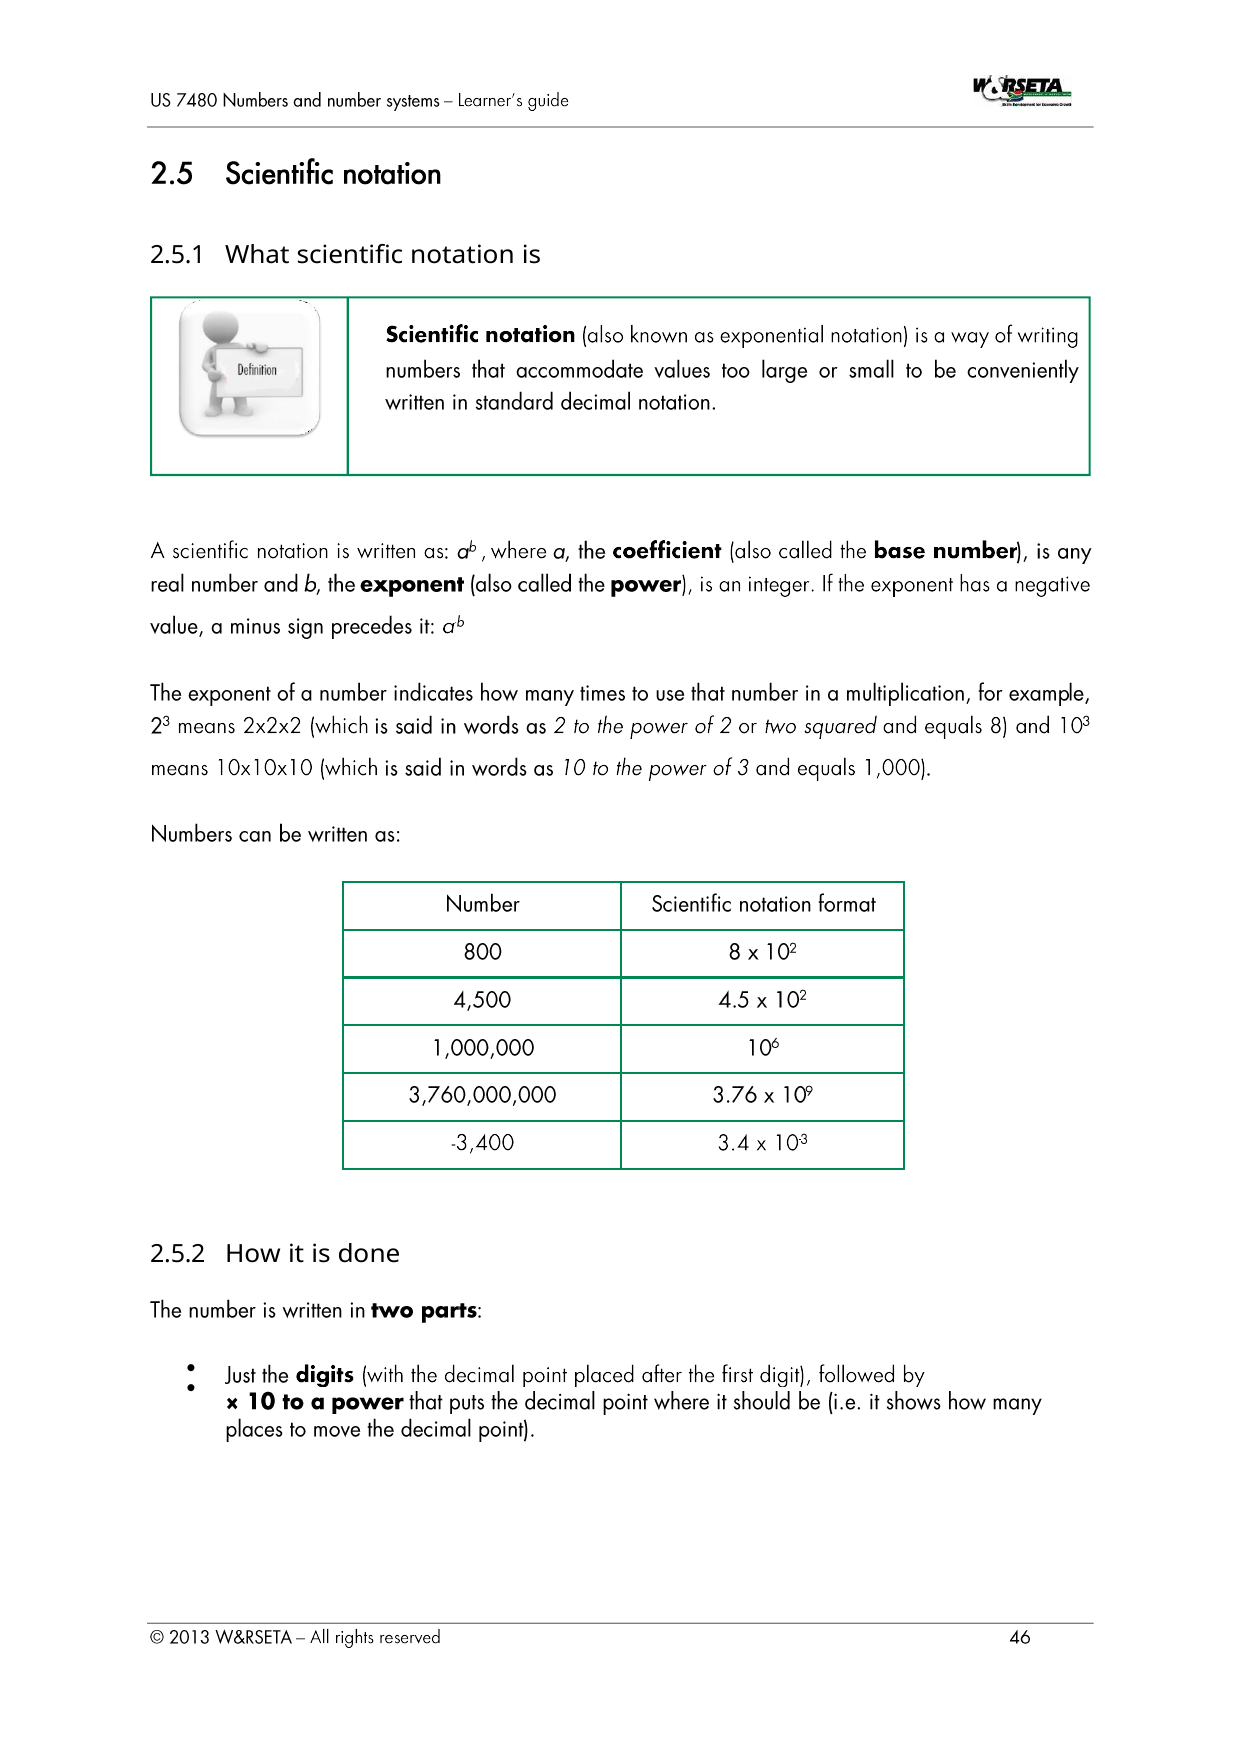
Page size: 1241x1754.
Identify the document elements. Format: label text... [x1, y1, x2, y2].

picture [1009, 1625, 1040, 1648]
text  [187, 1381, 1121, 1400]
picture [150, 88, 591, 111]
picture [451, 1128, 526, 1156]
list What scientific notation is [150, 236, 1121, 270]
picture [225, 155, 453, 192]
picture [453, 985, 523, 1013]
picture [150, 753, 939, 781]
picture [651, 890, 884, 917]
table_cell [344, 979, 620, 1024]
picture [431, 1033, 546, 1061]
picture [150, 1625, 478, 1648]
text  [187, 1361, 1121, 1380]
table_cell [622, 1026, 903, 1072]
picture [177, 299, 322, 439]
picture [150, 155, 207, 192]
table_cell [622, 1122, 903, 1168]
table_cell [622, 979, 903, 1024]
table_cell [622, 931, 903, 976]
picture [385, 355, 1088, 383]
picture [150, 819, 411, 847]
picture [150, 536, 1106, 564]
table_header [622, 883, 903, 928]
table_cell [344, 1122, 620, 1168]
picture [150, 711, 1099, 739]
picture [150, 1295, 490, 1323]
picture [385, 387, 726, 415]
list How it is done [150, 1235, 1121, 1269]
table_header [344, 883, 620, 928]
table_cell [622, 1074, 903, 1120]
table_cell [344, 931, 620, 976]
picture [150, 678, 1104, 706]
table_cell [344, 1026, 620, 1072]
picture [445, 890, 532, 917]
picture [225, 1400, 1057, 1442]
picture [385, 320, 1088, 348]
picture [973, 75, 1072, 107]
picture [150, 611, 471, 639]
table_cell [344, 1074, 620, 1120]
picture [463, 937, 515, 965]
picture [150, 569, 1106, 597]
picture [408, 1081, 568, 1108]
